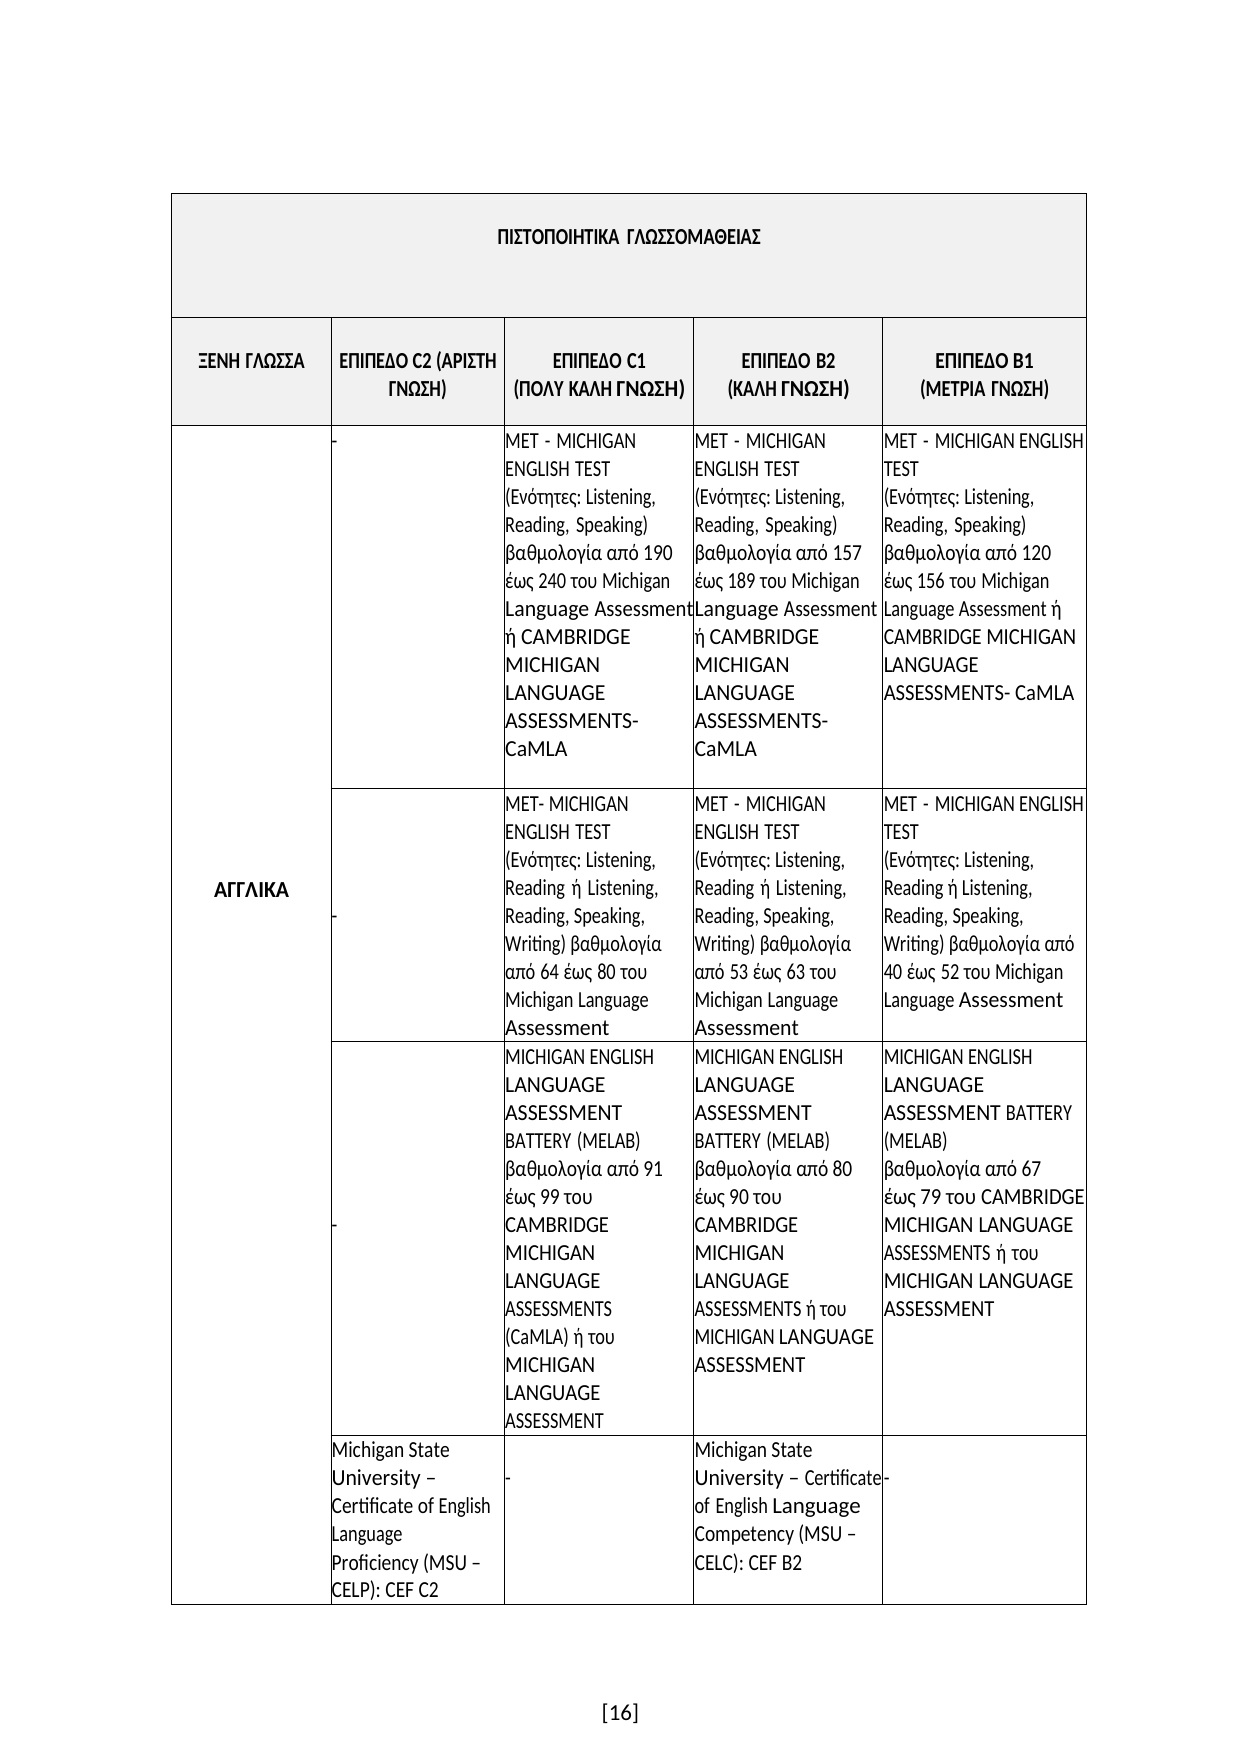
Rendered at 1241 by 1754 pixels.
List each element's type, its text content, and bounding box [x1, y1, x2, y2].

table_cell Michigan State University – Certificate of English Language Competency (MSU – CELC): CEF B2 [694, 1436, 882, 1604]
table_cell ΜΕΤ - MICHIGAN ENGLISH TEST (Ενότητες: Listening, Reading, Speaking) βαθμολογία από 120 έως 156 του Michigan Language Assessment ή CAMBRIDGE MICHIGAN LANGUAGE ASSESSMENTS- CaMLA [883, 426, 1086, 788]
table_cell ΕΠΙΠΕΔΟ B2 (ΚΑΛΗ ΓΝΩΣΗ) [694, 318, 882, 425]
table_cell MICHIGAN ENGLISH LANGUAGE ASSESSMENT BATTERY (MELAB) βαθμολογία από 91 έως 99 του CAMBRIDGE MICHIGAN LANGUAGE ASSESSMENTS (CaMLA) ή του MICHIGAN LANGUAGE ASSESSMENT [505, 1042, 693, 1434]
table_cell - [332, 1042, 504, 1434]
table_cell - [883, 1436, 1086, 1604]
table_cell ΜΕΤ - MICHIGAN ENGLISH TEST (Ενότητες: Listening, Reading, Speaking) βαθμολογία από 157 έως 189 του Michigan Language Assessment ή CAMBRIDGE MICHIGAN LANGUAGE ASSESSMENTS- CaMLA [694, 426, 882, 788]
table_cell ΕΠΙΠΕΔΟ C2 (ΑΡΙΣΤΗ ΓΝΩΣΗ) [332, 318, 504, 425]
table_cell ΜΕΤ - MICHIGAN ENGLISH TEST (Ενότητες: Listening, Reading, Speaking) βαθμολογία από 190 έως 240 του Michigan Language Assessment ή CAMBRIDGE MICHIGAN LANGUAGE ASSESSMENTS- CaMLA [505, 426, 693, 788]
table_cell - [505, 1436, 693, 1604]
table_cell MICHIGAN ENGLISH LANGUAGE ASSESSMENT BATTERY (MELAB) βαθμολογία από 67 έως 79 του CAMBRIDGE MICHIGAN LANGUAGE ASSESSMENTS ή του MICHIGAN LANGUAGE ASSESSMENT [883, 1042, 1086, 1434]
table_cell ΞΕΝΗ ΓΛΩΣΣΑ [172, 318, 331, 425]
table_cell ΜΕΤ - MICHIGAN ENGLISH TEST (Ενότητες: Listening, Reading ή Listening, Reading, Speaking, Writing) βαθμολογία από 53 έως 63 του Michigan Language Assessment [694, 789, 882, 1041]
table_cell - [332, 789, 504, 1041]
table_cell MICHIGAN ENGLISH LANGUAGE ASSESSMENT BATTERY (MELAB) βαθμολογία από 80 έως 90 του CAMBRIDGE MICHIGAN LANGUAGE ASSESSMENTS ή του MICHIGAN LANGUAGE ASSESSMENT [694, 1042, 882, 1434]
table_cell ΜΕΤ- MICHIGAN ENGLISH TEST (Ενότητες: Listening, Reading ή Listening, Reading, Speaking, Writing) βαθμολογία από 64 έως 80 του Michigan Language Assessment [505, 789, 693, 1041]
table_cell ΕΠΙΠΕΔΟ C1 (ΠΟΛΥ ΚΑΛΗ ΓΝΩΣΗ) [505, 318, 693, 425]
table_cell ΜΕΤ - MICHIGAN ENGLISH TEST (Ενότητες: Listening, Reading ή Listening, Reading, Speaking, Writing) βαθμολογία από 40 έως 52 του Michigan Language Assessment [883, 789, 1086, 1041]
table_cell - [332, 426, 504, 788]
table_cell ΕΠΙΠΕΔΟ B1 (ΜΕΤΡΙΑ ΓΝΩΣΗ) [883, 318, 1086, 425]
table_cell ΑΓΓΛΙΚΑ [172, 426, 331, 1604]
table_header ΠΙΣΤΟΠΟΙΗΤΙΚΑ ΓΛΩΣΣΟΜΑΘΕΙΑΣ [172, 194, 1086, 317]
table_cell Michigan State University – Certificate of English Language Proficiency (MSU – CELP): CEF C2 [332, 1436, 504, 1604]
